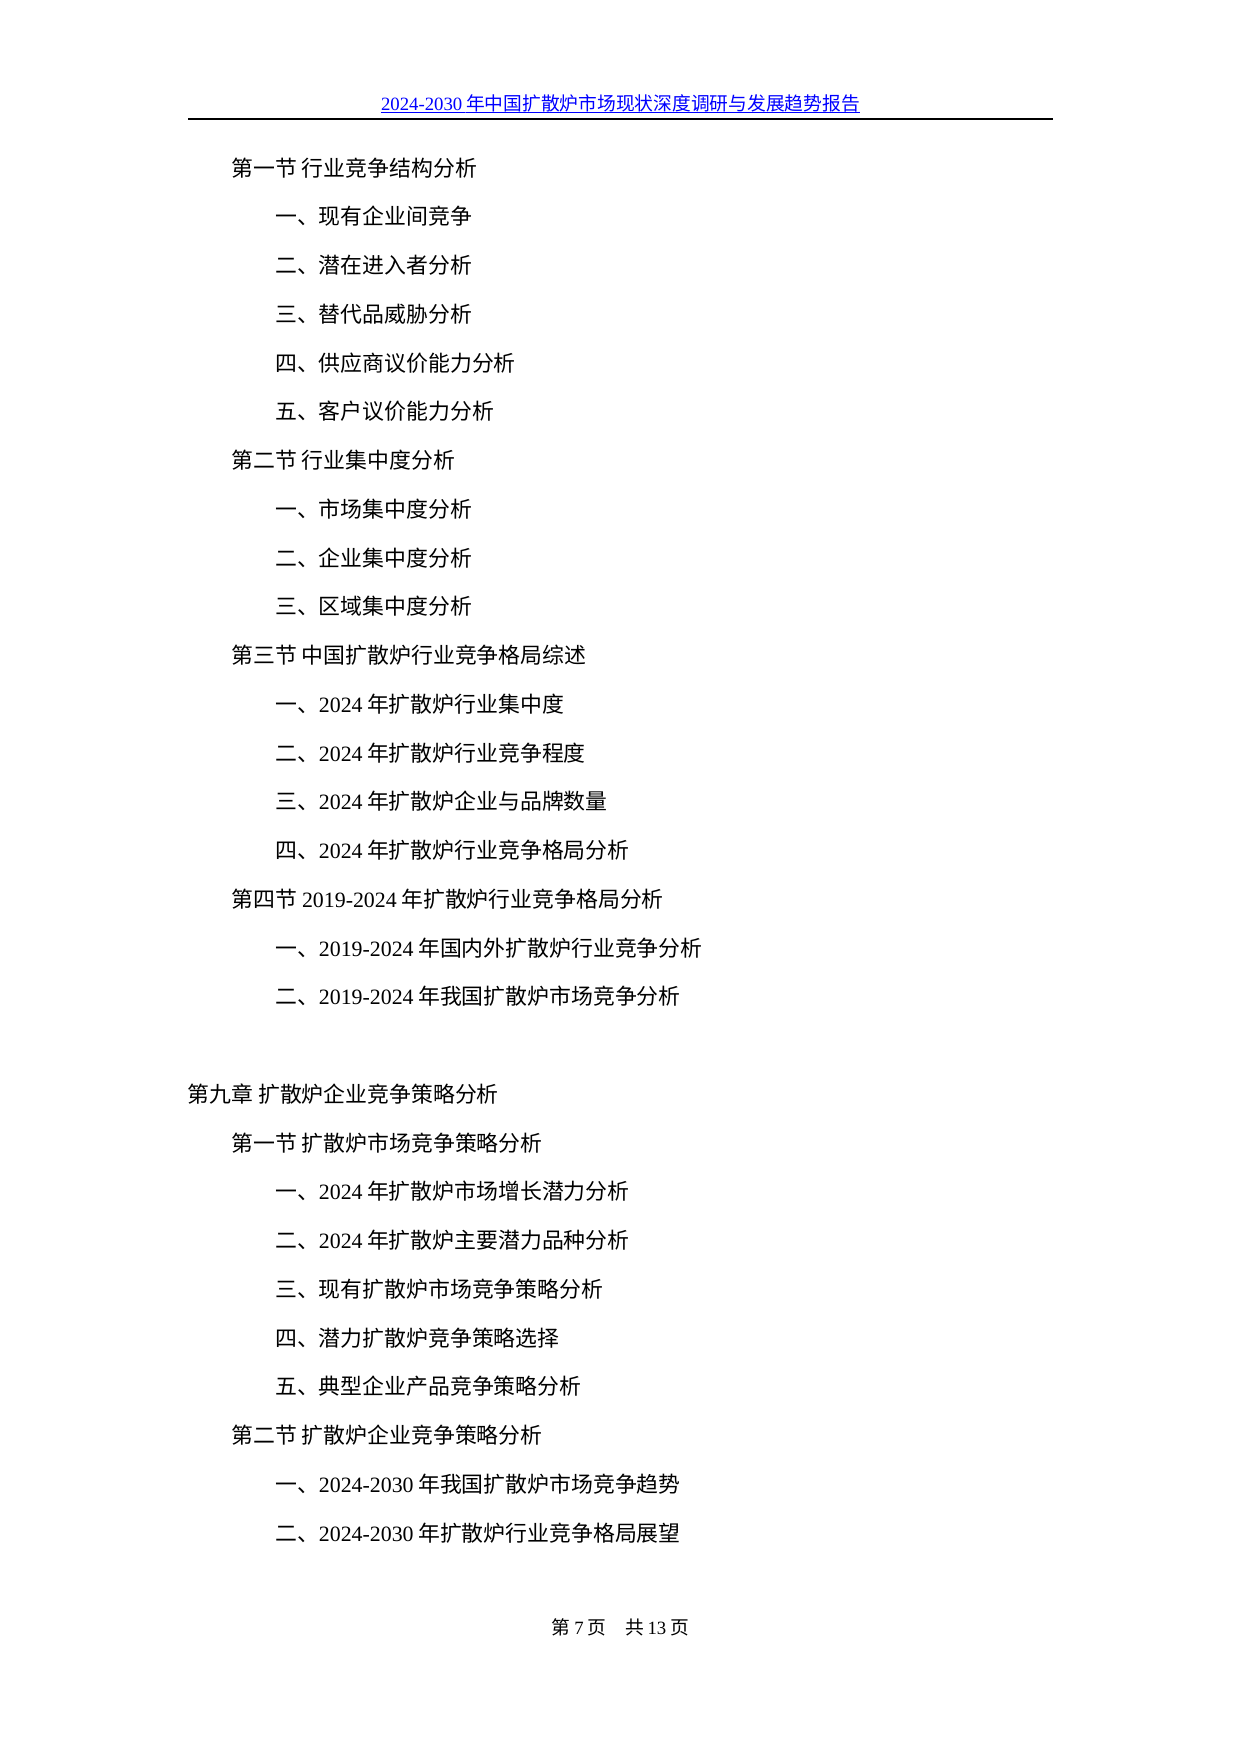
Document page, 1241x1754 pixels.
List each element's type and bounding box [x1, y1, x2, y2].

text [187, 150, 1053, 1548]
